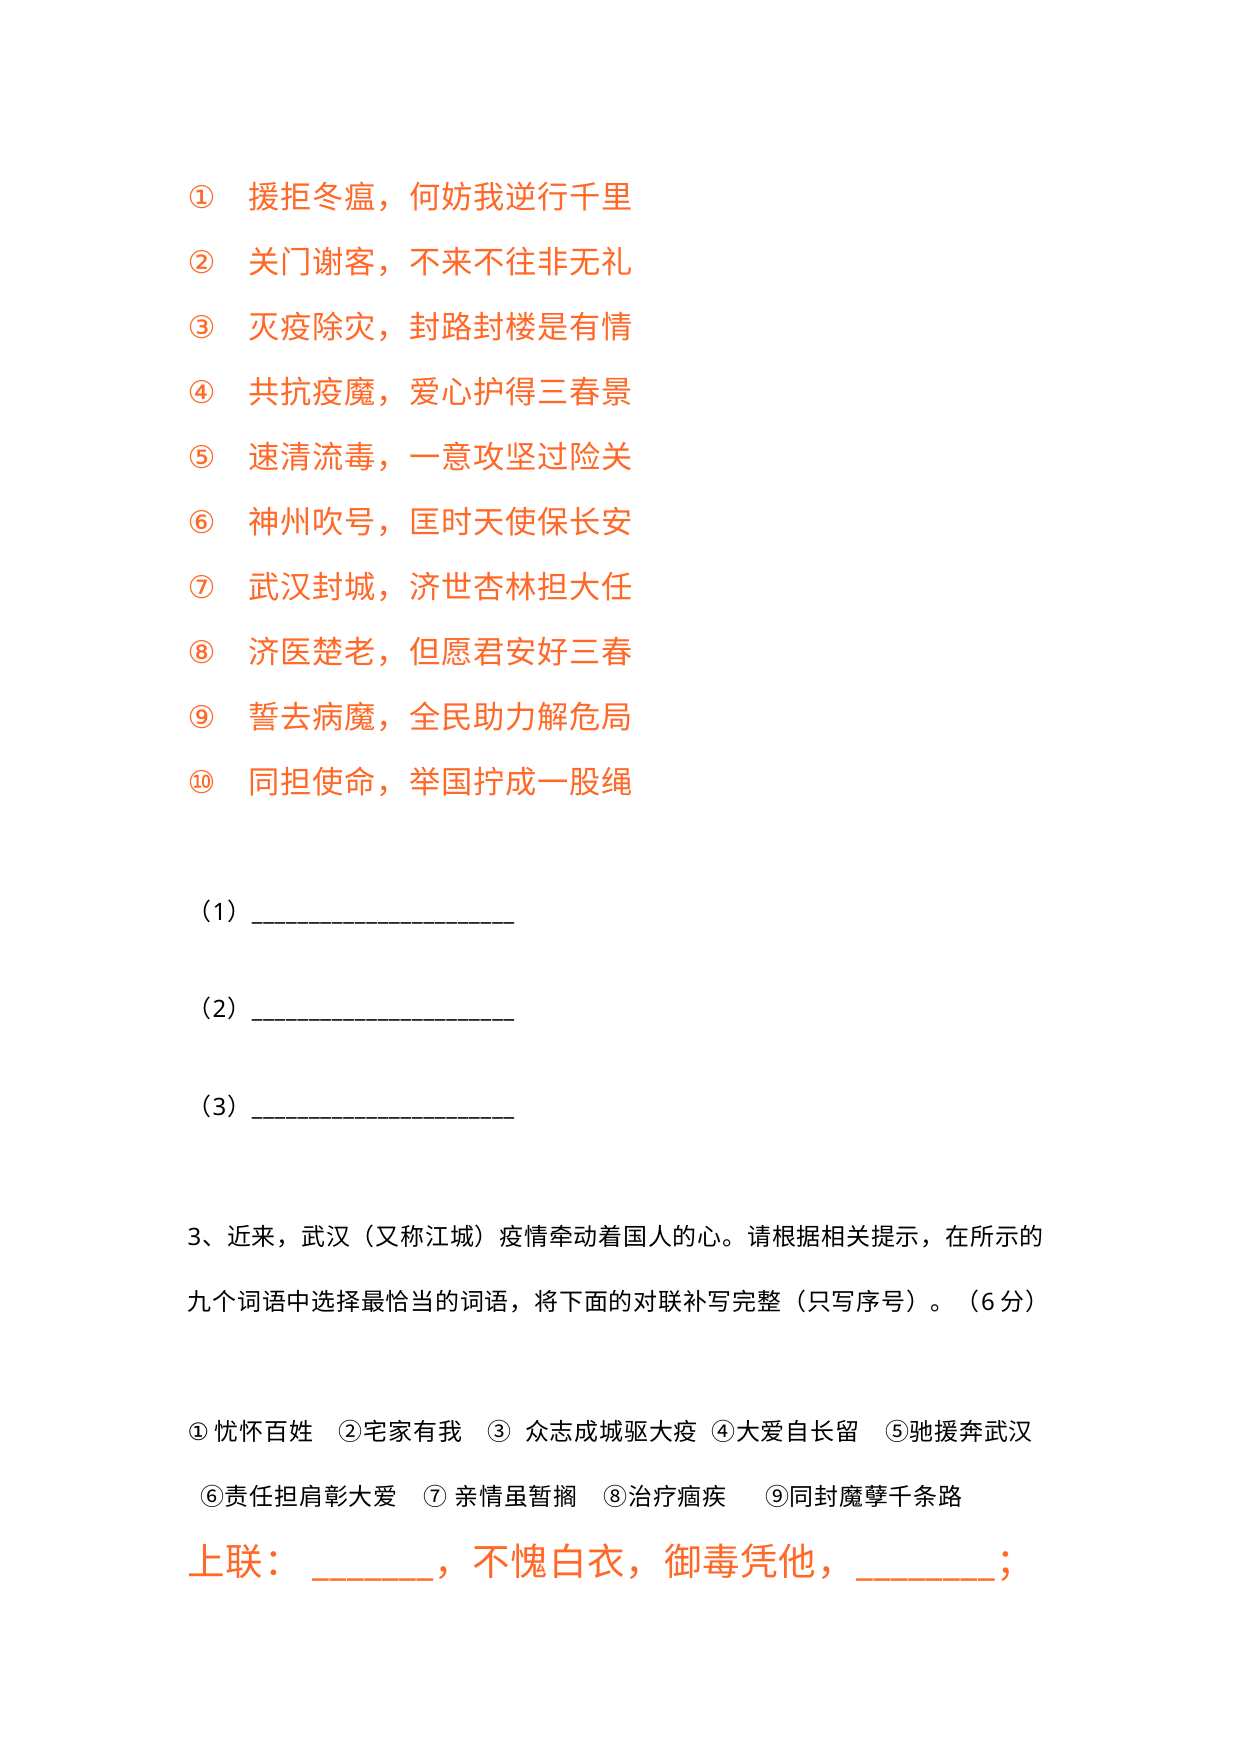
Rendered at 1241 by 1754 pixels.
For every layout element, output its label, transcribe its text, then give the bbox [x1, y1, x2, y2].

text （3）_______________________ [187, 1072, 1053, 1137]
text （2）_______________________ [187, 974, 1053, 1039]
text ⑧ 济医楚老，但愿君安好三春 [187, 617, 1053, 682]
text ⑦ 武汉封城，济世杏林担大任 [187, 552, 1053, 617]
text ③ 灭疫除灾，封路封楼是有情 [187, 292, 1053, 357]
text 3、近来，武汉（又称江城）疫情牵动着国人的心。请根据相关提示，在所示的九个词语中选择最恰当的词语，将下面的对联补写完整（只写序号）。（6分） [187, 1202, 1053, 1332]
text ① 援拒冬瘟，何妨我逆行千里 [187, 162, 1053, 227]
text （1）_______________________ [187, 877, 1053, 942]
text ⑨ 誓去病魔，全民助力解危局 [187, 682, 1053, 747]
text ①忧怀百姓 ②宅家有我 ③ 众志成城驱大疫 ④大爱自长留 ⑤驰援奔武汉 ⑥责任担肩彰大爱 ⑦ 亲情虽暂搁 ⑧治疗痼疾 ⑨同封魔孽千条路 [187, 1397, 1053, 1527]
text ⑥ 神州吹号，匡时天使保长安 [187, 487, 1053, 552]
text ⑩ 同担使命，举国拧成一股绳 [187, 747, 1053, 812]
text ⑤ 速清流毒，一意攻坚过险关 [187, 422, 1053, 487]
text ② 关门谢客，不来不往非无礼 [187, 227, 1053, 292]
text 上联： _______，不愧白衣，御毒凭他，________； [187, 1527, 1053, 1592]
text ④ 共抗疫魔，爱心护得三春景 [187, 357, 1053, 422]
